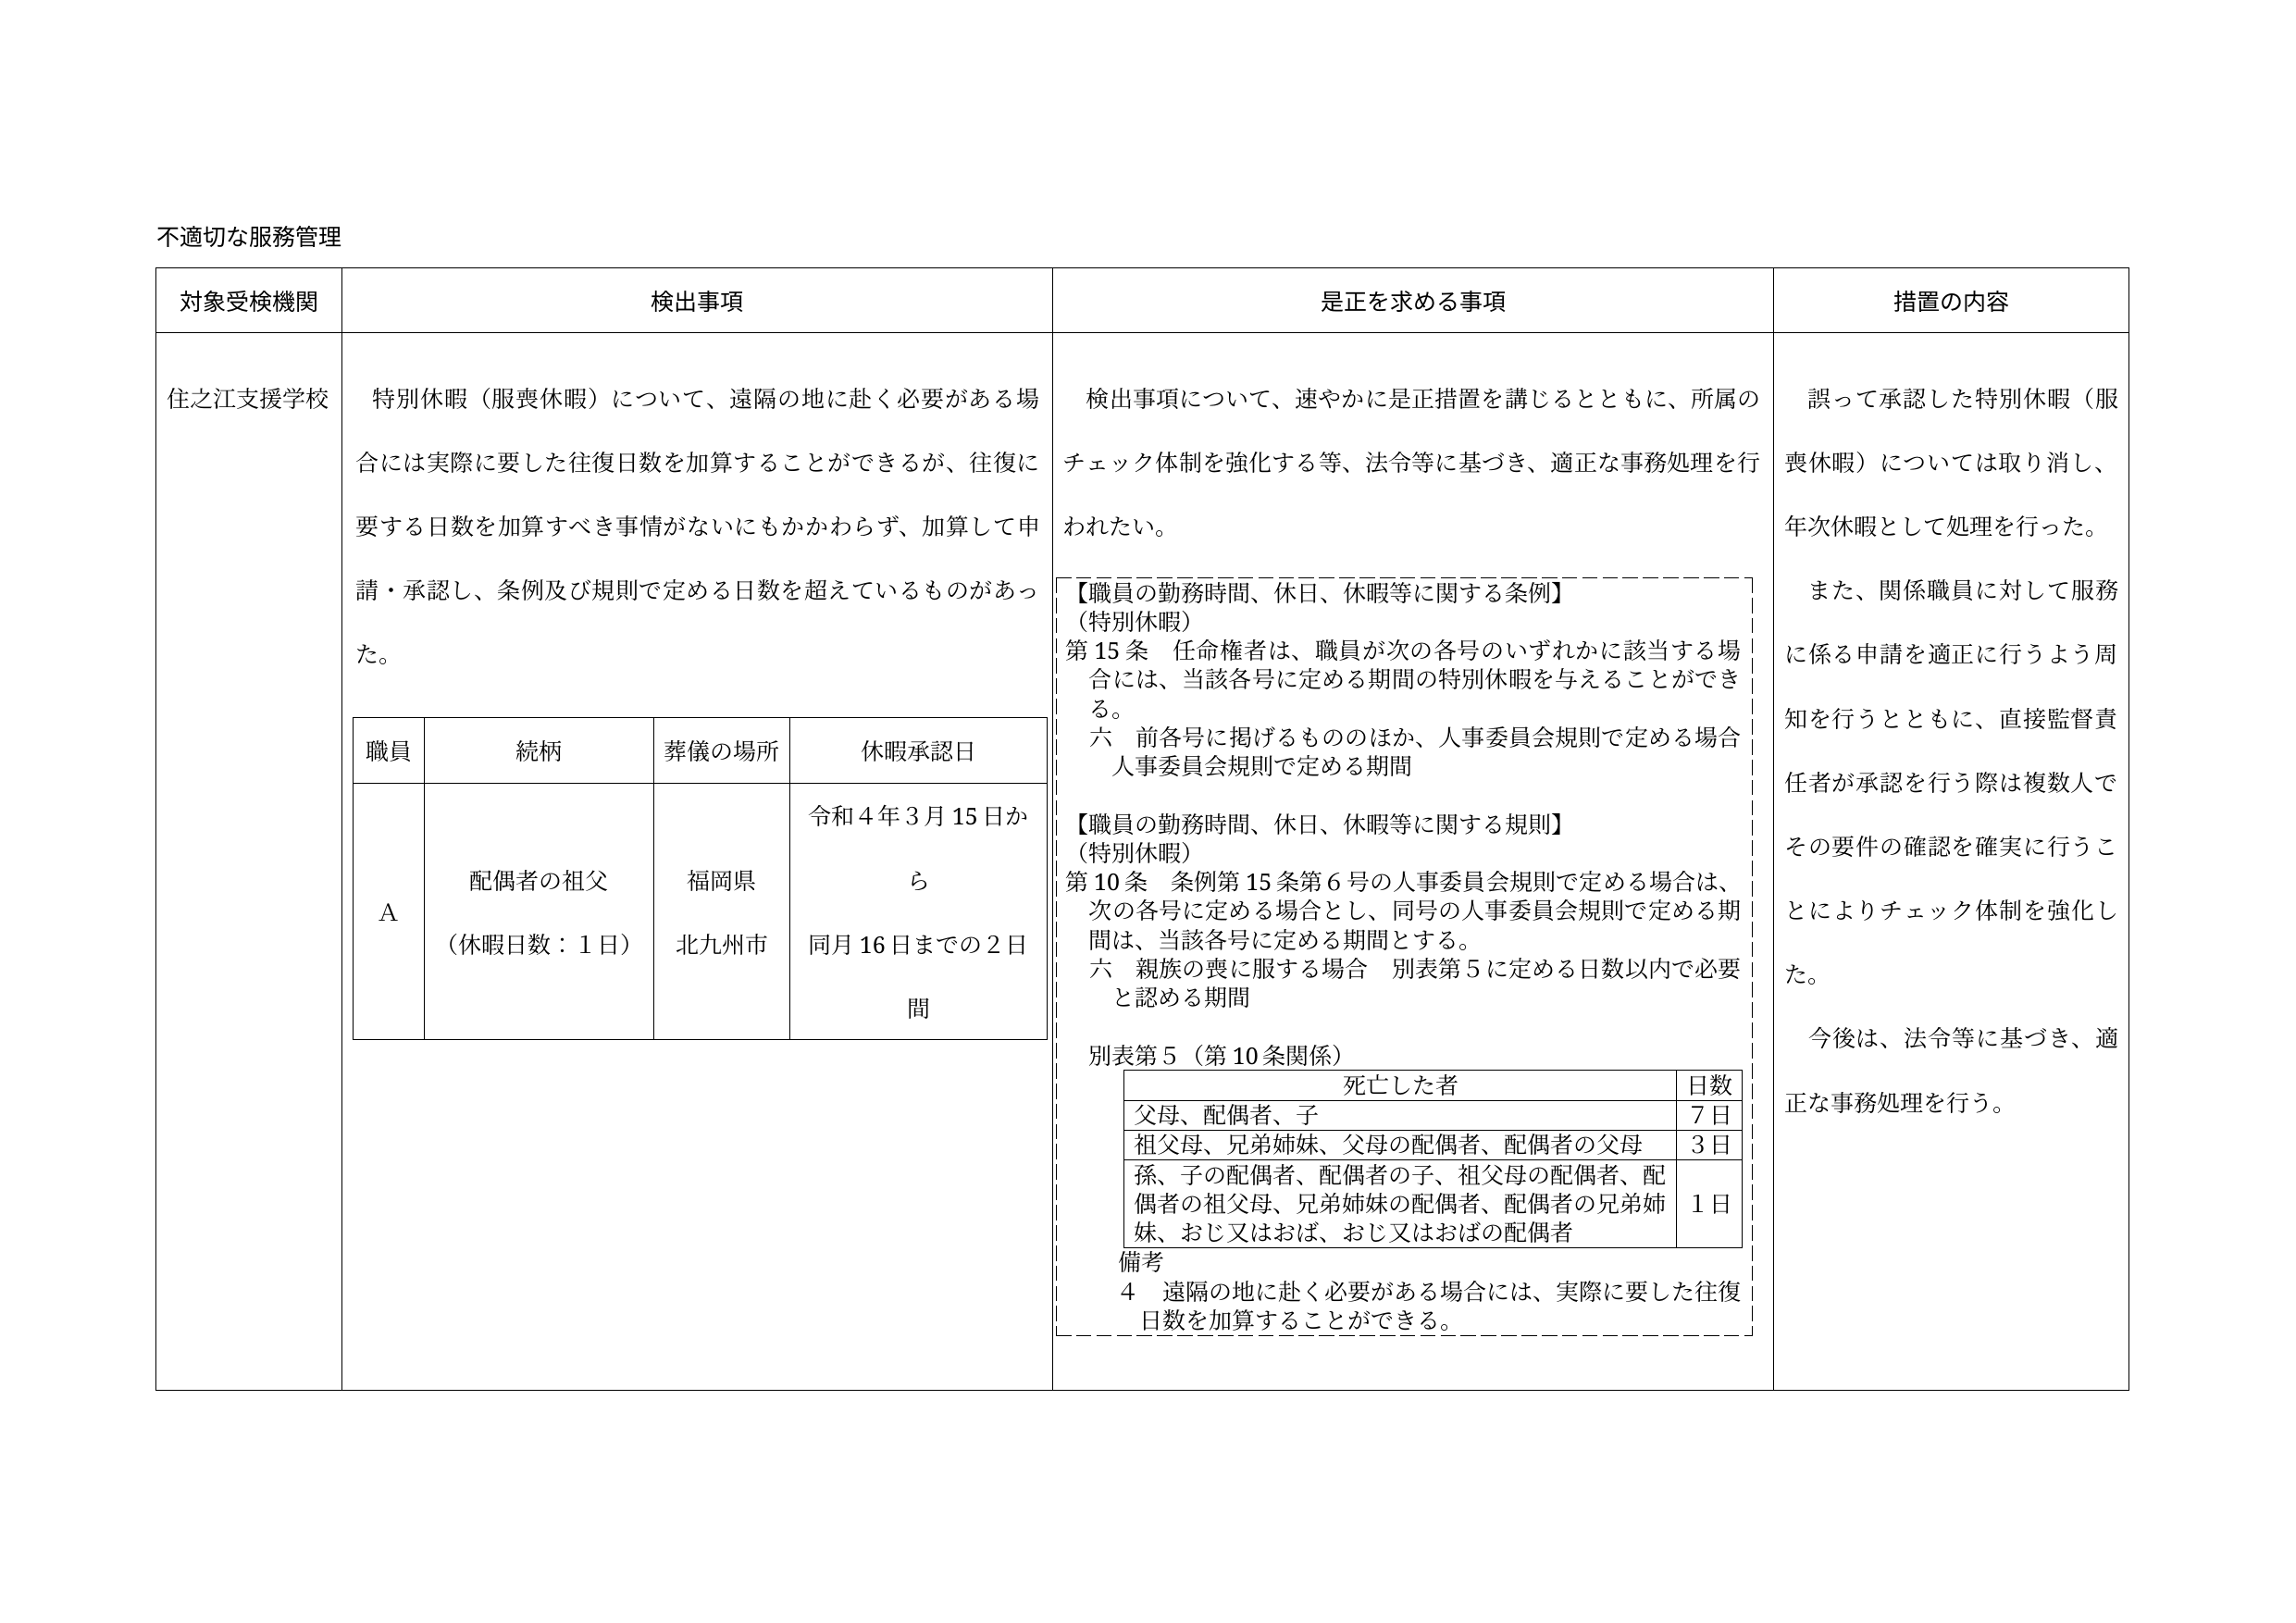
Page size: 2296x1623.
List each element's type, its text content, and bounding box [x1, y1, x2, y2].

table_header 検出事項 [342, 268, 1052, 332]
table_header 是正を求める事項 [1053, 268, 1773, 332]
text 不適切な服務管理 [156, 204, 2131, 267]
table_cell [342, 333, 1052, 1390]
table_header 対象受検機関 [156, 268, 341, 332]
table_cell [1774, 333, 2128, 1390]
table_cell 住之江支援学校 [156, 333, 341, 1390]
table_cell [1053, 333, 1773, 1390]
table_header 措置の内容 [1774, 268, 2128, 332]
